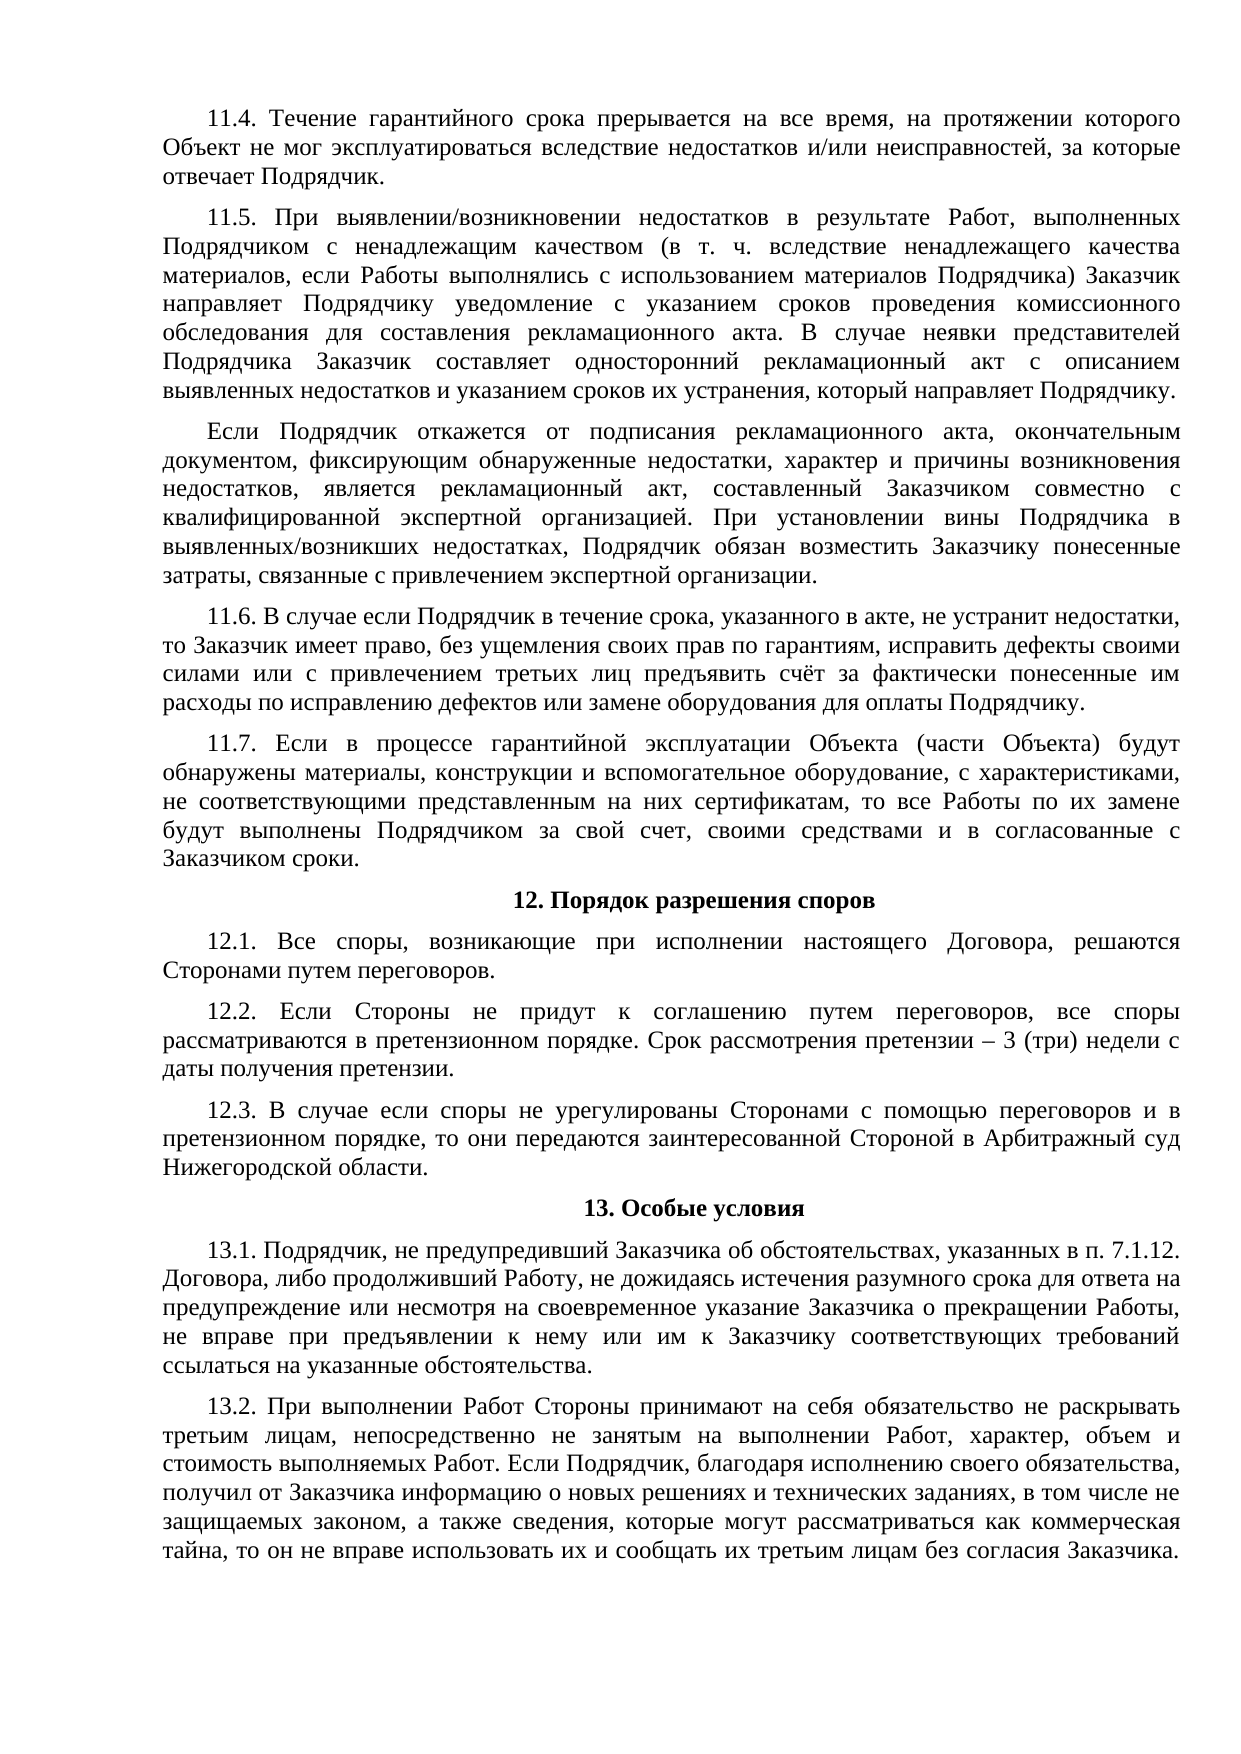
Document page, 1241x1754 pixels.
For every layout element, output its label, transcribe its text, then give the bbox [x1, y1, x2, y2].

text 12.3. В случае если споры не урегулированы Сторонами с помощью переговоров и в претензионном порядке, то они передаются заинтересованной Стороной в Арбитражный суд Нижегородской области. [162, 1095, 1181, 1181]
text 13. Особые условия [162, 1193, 1181, 1222]
text 11.4. Течение гарантийного срока прерывается на все время, на протяжении которого Объект не мог эксплуатироваться вследствие недостатков и/или неисправностей, за которые отвечает Подрядчик. [162, 103, 1181, 190]
text 12.1. Все споры, возникающие при исполнении настоящего Договора, решаются Сторонами путем переговоров. [162, 926, 1181, 983]
text 12. Порядок разрешения споров [162, 885, 1181, 913]
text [162, 1391, 1181, 1563]
text 11.7. Если в процессе гарантийной эксплуатации Объекта (части Объекта) будут обнаружены материалы, конструкции и вспомогательное оборудование, с характеристиками, не соответствующими представленным на них сертификатам, то все Работы по их замене будут выполнены Подрядчиком за свой счет, своими средствами и в согласованные с Заказчиком сроки. [162, 728, 1181, 872]
text 13.1. Подрядчик, не предупредивший Заказчика об обстоятельствах, указанных в п. 7.1.12. Договора, либо продолживший Работу, не дожидаясь истечения разумного срока для ответа на предупреждение или несмотря на своевременное указание Заказчика о прекращении Работы, не вправе при предъявлении к нему или им к Заказчику соответствующих требований ссылаться на указанные обстоятельства. [162, 1235, 1181, 1378]
text 11.5. При выявлении/возникновении недостатков в результате Работ, выполненных Подрядчиком с ненадлежащим качеством (в т. ч. вследствие ненадлежащего качества материалов, если Работы выполнялись с использованием материалов Подрядчика) Заказчик направляет Подрядчику уведомление с указанием сроков проведения комиссионного обследования для составления рекламационного акта. В случае неявки представителей Подрядчика Заказчик составляет односторонний рекламационный акт с описанием выявленных недостатков и указанием сроков их устранения, который направляет Подрядчику. [162, 202, 1181, 403]
text Если Подрядчик откажется от подписания рекламационного акта, окончательным документом, фиксирующим обнаруженные недостатки, характер и причины возникновения недостатков, является рекламационный акт, составленный Заказчиком совместно с квалифицированной экспертной организацией. При установлении вины Подрядчика в выявленных/возникших недостатках, Подрядчик обязан возместить Заказчику понесенные затраты, связанные с привлечением экспертной организации. [162, 416, 1181, 588]
text 11.6. В случае если Подрядчик в течение срока, указанного в акте, не устранит недостатки, то Заказчик имеет право, без ущемления своих прав по гарантиям, исправить дефекты своими силами или с привлечением третьих лиц предъявить счёт за фактически понесенные им расходы по исправлению дефектов или замене оборудования для оплаты Подрядчику. [162, 601, 1181, 716]
text 12.2. Если Стороны не придут к соглашению путем переговоров, все споры рассматриваются в претензионном порядке. Срок рассмотрения претензии – 3 (три) недели с даты получения претензии. [162, 996, 1181, 1082]
